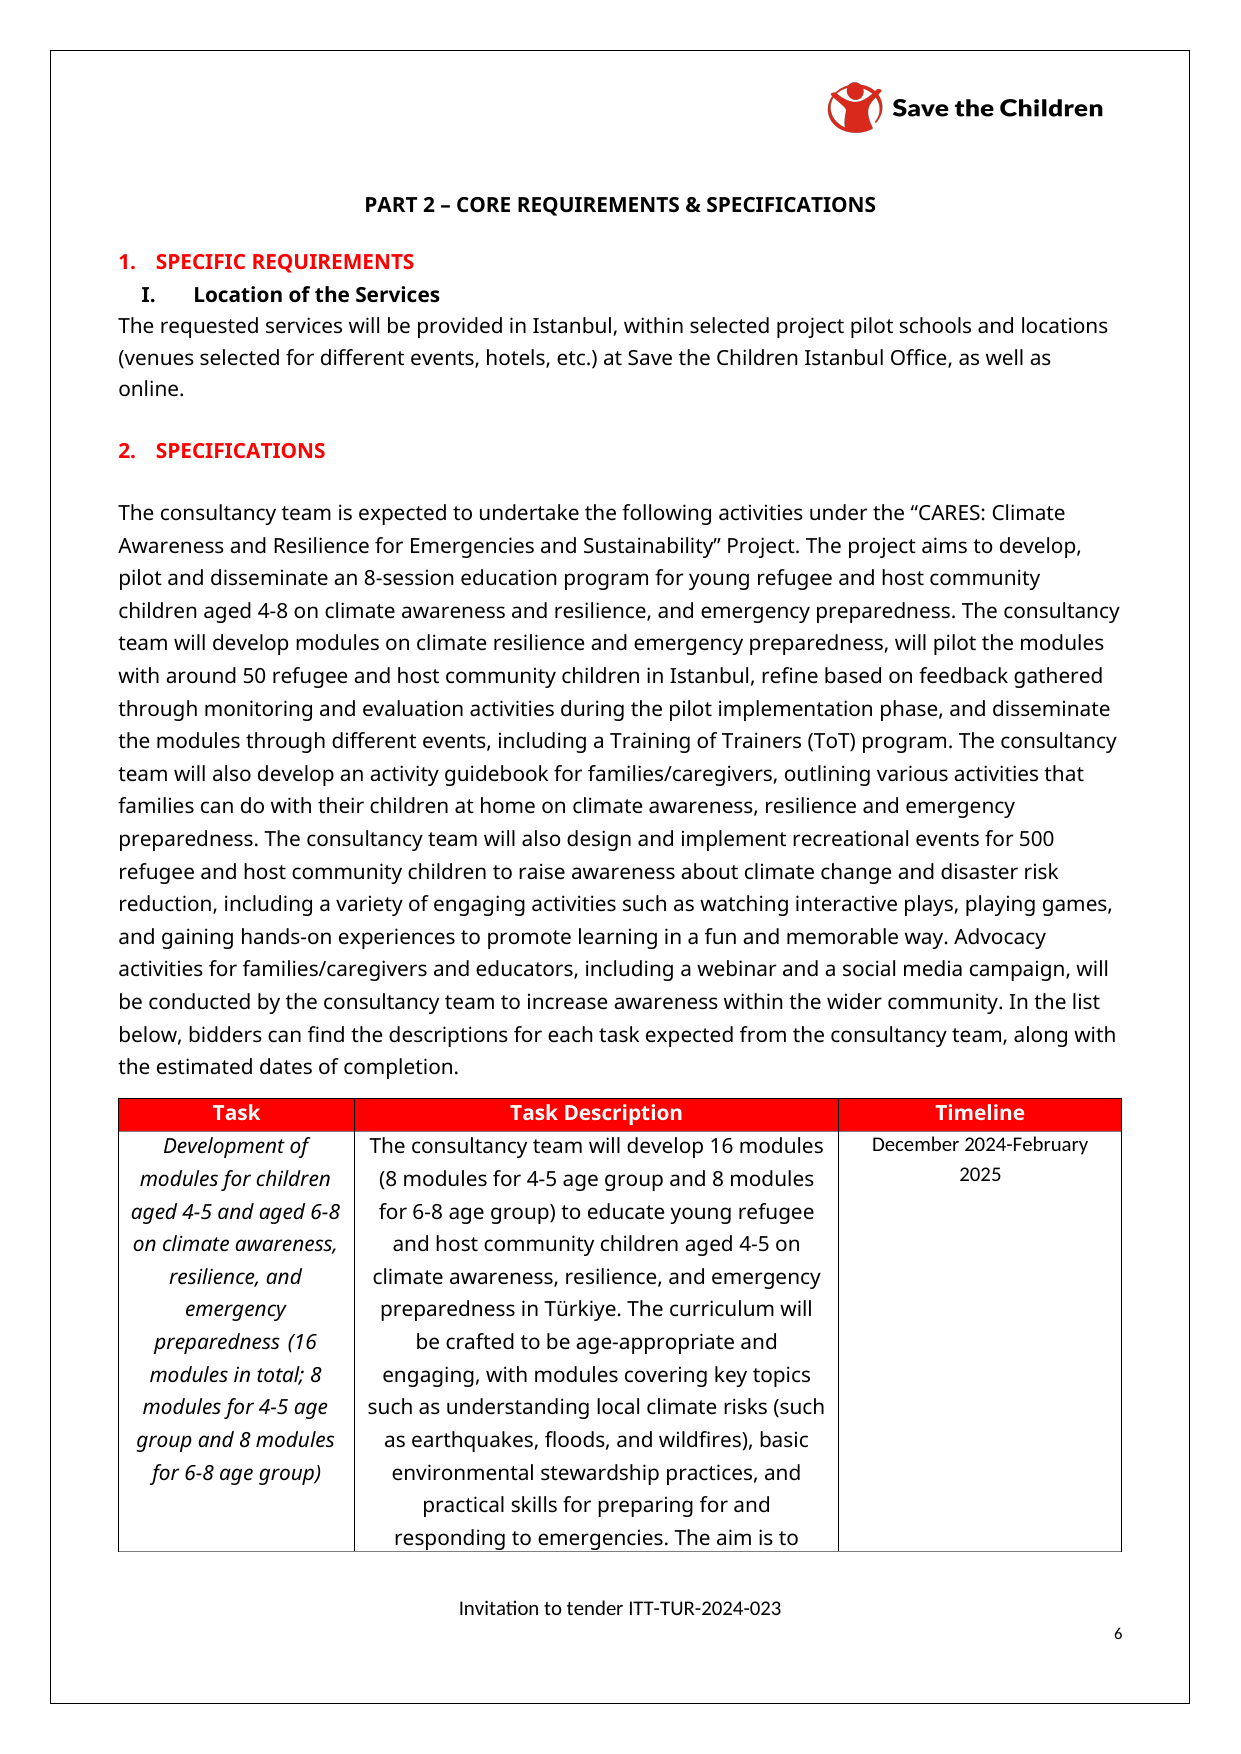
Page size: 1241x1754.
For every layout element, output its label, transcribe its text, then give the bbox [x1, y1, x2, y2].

table_header Timeline [839, 1099, 1121, 1131]
list The requested services will be provided in Istanbul, within selected project pilot schools and locations (venues selected for different events, hotels, etc.) at Save the Children Istanbul Office, as well as online. [118, 311, 1122, 402]
subtitle PART 2 – CORE REQUIREMENTS & SPECIFICATIONS [118, 190, 1122, 218]
list Location of the Services [156, 280, 1122, 308]
list SPECIFIC REQUIREMENTS [118, 247, 1122, 276]
picture [817, 73, 1123, 142]
list SPECIFICATIONS [118, 436, 1122, 465]
table_cell December 2024-February 2025 [839, 1132, 1121, 1551]
table_header Task Description [355, 1099, 838, 1131]
table_header Task [119, 1099, 354, 1131]
text The consultancy team is expected to undertake the following activities under the “CARES: Climate Awareness and Resilience for Emergencies and Sustainability” Project. The project aims to develop, pilot and disseminate an 8-session education program for young refugee and host community children aged 4-8 on climate awareness and resilience, and emergency preparedness. The consultancy team will develop modules on climate resilience and emergency preparedness, will pilot the modules with around 50 refugee and host community children in Istanbul, refine based on feedback gathered through monitoring and evaluation activities during the pilot implementation phase, and disseminate the modules through different events, including a Training of Trainers (ToT) program. The consultancy team will also develop an activity guidebook for families/caregivers, outlining various activities that families can do with their children at home on climate awareness, resilience and emergency preparedness. The consultancy team will also design and implement recreational events for 500 refugee and host community children to raise awareness about climate change and disaster risk reduction, including a variety of engaging activities such as watching interactive plays, playing games, and gaining hands-on experiences to promote learning in a fun and memorable way. Advocacy activities for families/caregivers and educators, including a webinar and a social media campaign, will be conducted by the consultancy team to increase awareness within the wider community. In the list below, bidders can find the descriptions for each task expected from the consultancy team, along with the estimated dates of completion. [118, 498, 1122, 1081]
